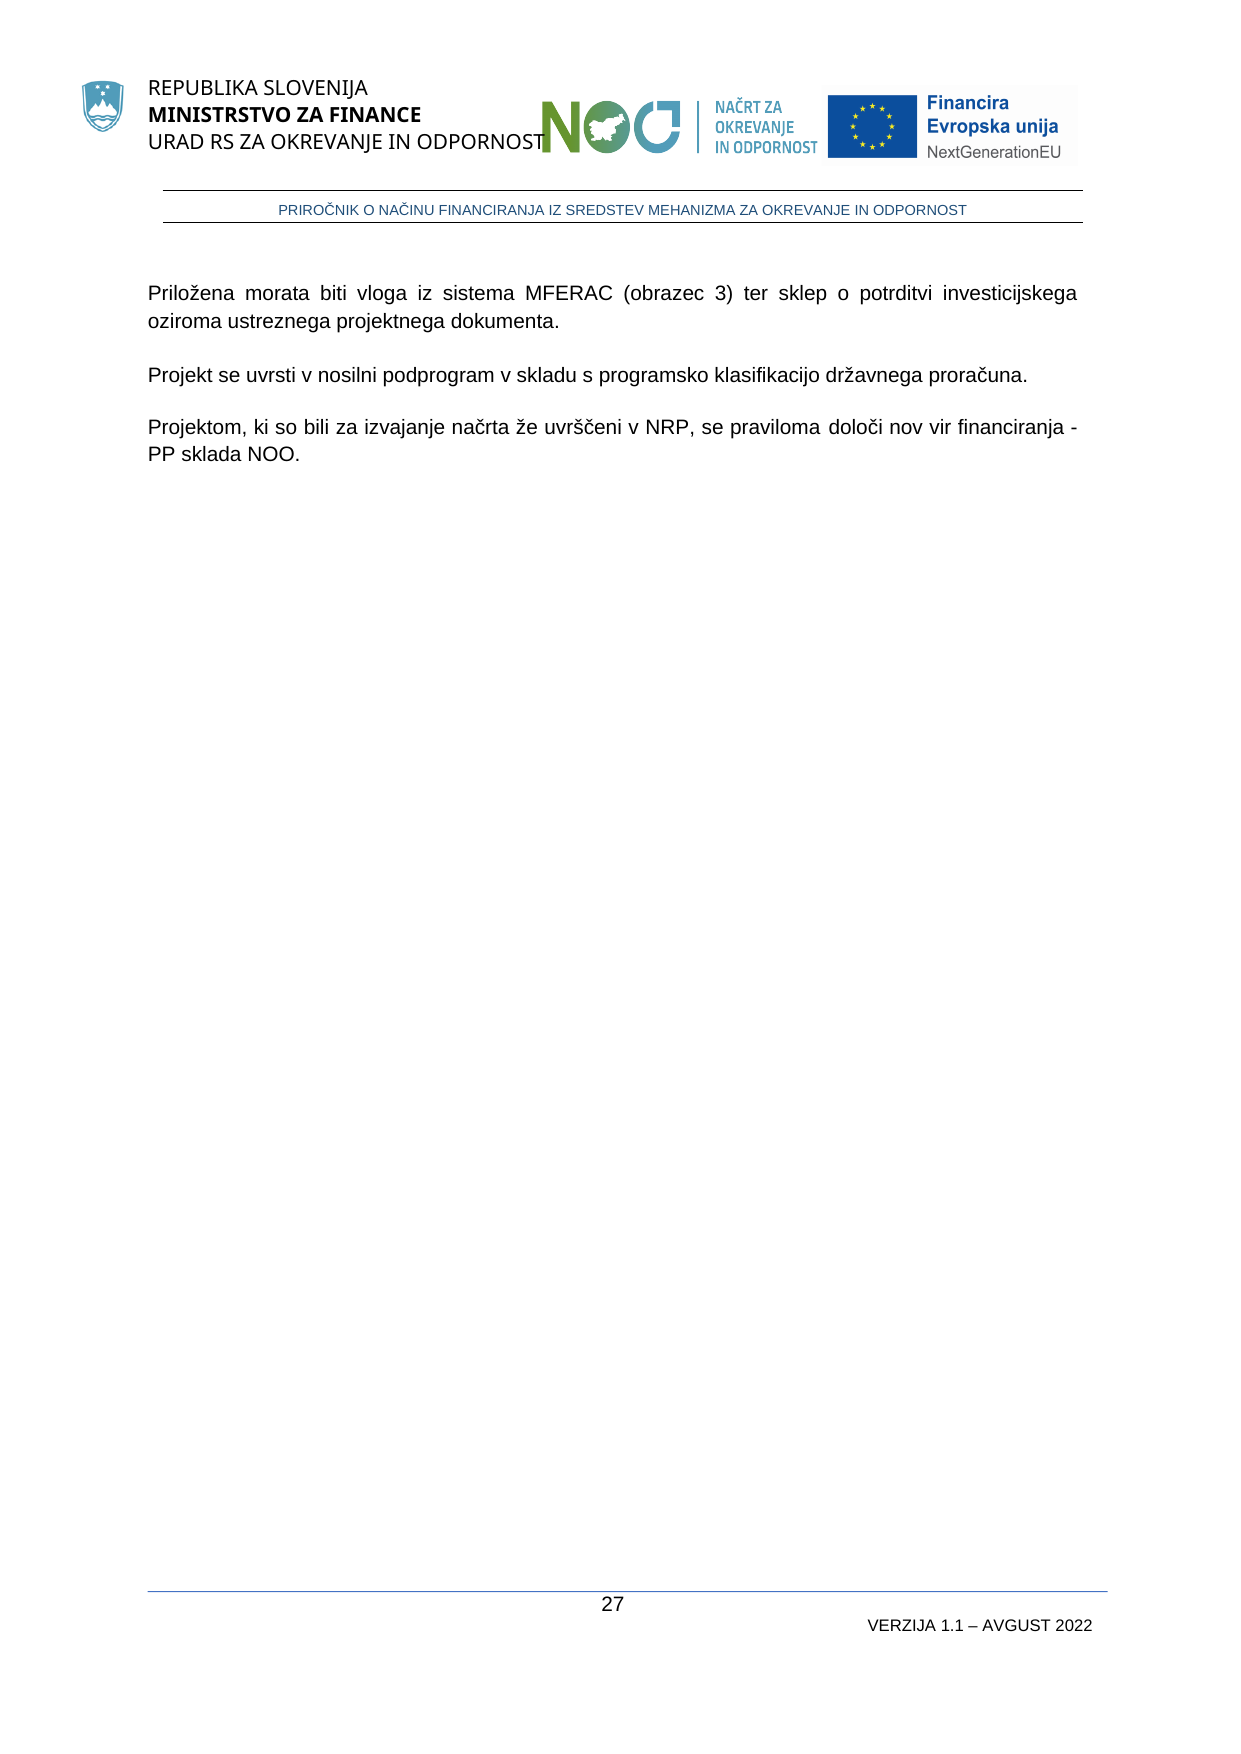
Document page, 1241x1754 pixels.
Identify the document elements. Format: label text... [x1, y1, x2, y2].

picture [821, 85, 1078, 166]
text Projektom, ki so bili za izvajanje načrta že uvrščeni v NRP, se praviloma določi nov vir financiranja - PP sklada NOO. [148, 413, 1078, 467]
picture [542, 95, 818, 155]
text Priložena morata biti vloga iz sistema MFERAC (obrazec 3) ter sklep o potrditvi investicijskega oziroma ustreznega projektnega dokumenta. [148, 281, 1078, 332]
picture [76, 75, 127, 132]
text Projekt se uvrsti v nosilni podprogram v skladu s programsko klasifikacijo državnega proračuna. [148, 361, 1078, 388]
